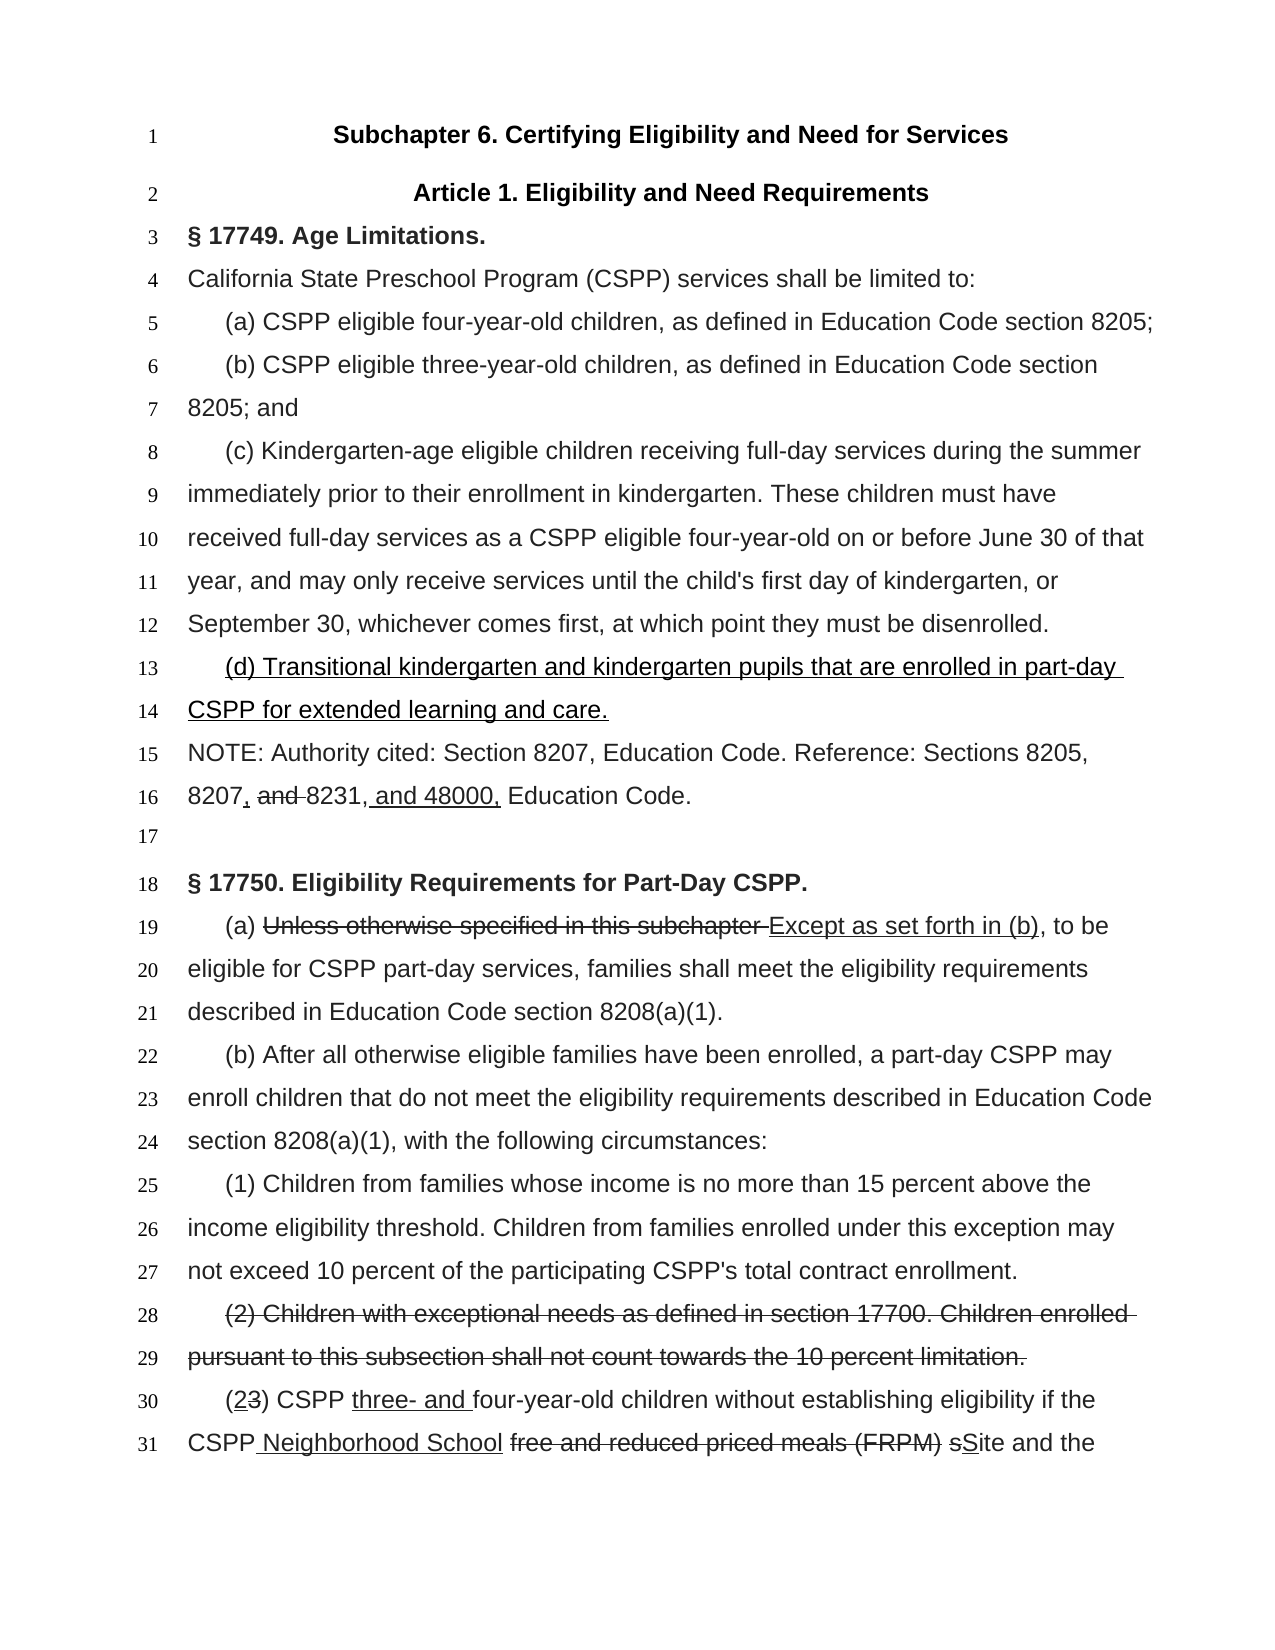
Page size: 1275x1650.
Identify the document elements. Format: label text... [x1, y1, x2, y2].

text California State Preschool Program (CSPP) services shall be limited to: [187, 264, 1155, 292]
text (b) CSPP eligible three-year-old children, as defined in Education Code section 8205; and [187, 350, 1155, 422]
text (d) Transitional kindergarten and kindergarten pupils that are enrolled in part-day CSPP for extended learning and care. [187, 652, 1155, 724]
text § 17750. Eligibility Requirements for Part-Day CSPP. [187, 867, 1155, 896]
text § 17749. Age Limitations. [187, 221, 1155, 249]
text (2) Children with exceptional needs as defined in section 17700. Children enrolled pursuant to this subsection shall not count towards the 10 percent limitation. [187, 1299, 1155, 1371]
text (b) After all otherwise eligible families have been enrolled, a part-day CSPP may enroll children that do not meet the eligibility requirements described in Education Code section 8208(a)(1), with the following circumstances: [187, 1040, 1155, 1155]
text (c) Kindergarten-age eligible children receiving full-day services during the summer immediately prior to their enrollment in kindergarten. These children must have received full-day services as a CSPP eligible four-year-old on or before June 30 of that year, and may only receive services until the child's first day of kindergarten, or September 30, whichever comes first, at which point they must be disenrolled. [187, 436, 1155, 637]
text (a) CSPP eligible four-year-old children, as defined in Education Code section 8205; [187, 307, 1155, 336]
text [187, 1385, 1155, 1457]
text NOTE: Authority cited: Section 8207, Education Code. Reference: Sections 8205, 8207, and 8231, and 48000, Education Code. [187, 738, 1155, 810]
text (1) Children from families whose income is no more than 15 percent above the income eligibility threshold. Children from families enrolled under this exception may not exceed 10 percent of the participating CSPP's total contract enrollment. [187, 1169, 1155, 1284]
subtitle Article 1. Eligibility and Need Requirements [187, 177, 1155, 206]
subtitle Subchapter 6. Certifying Eligibility and Need for Services [187, 120, 1155, 149]
text (a) Unless otherwise specified in this subchapter Except as set forth in (b), to be eligible for CSPP part-day services, families shall meet the eligibility requirements described in Education Code section 8208(a)(1). [187, 911, 1155, 1026]
